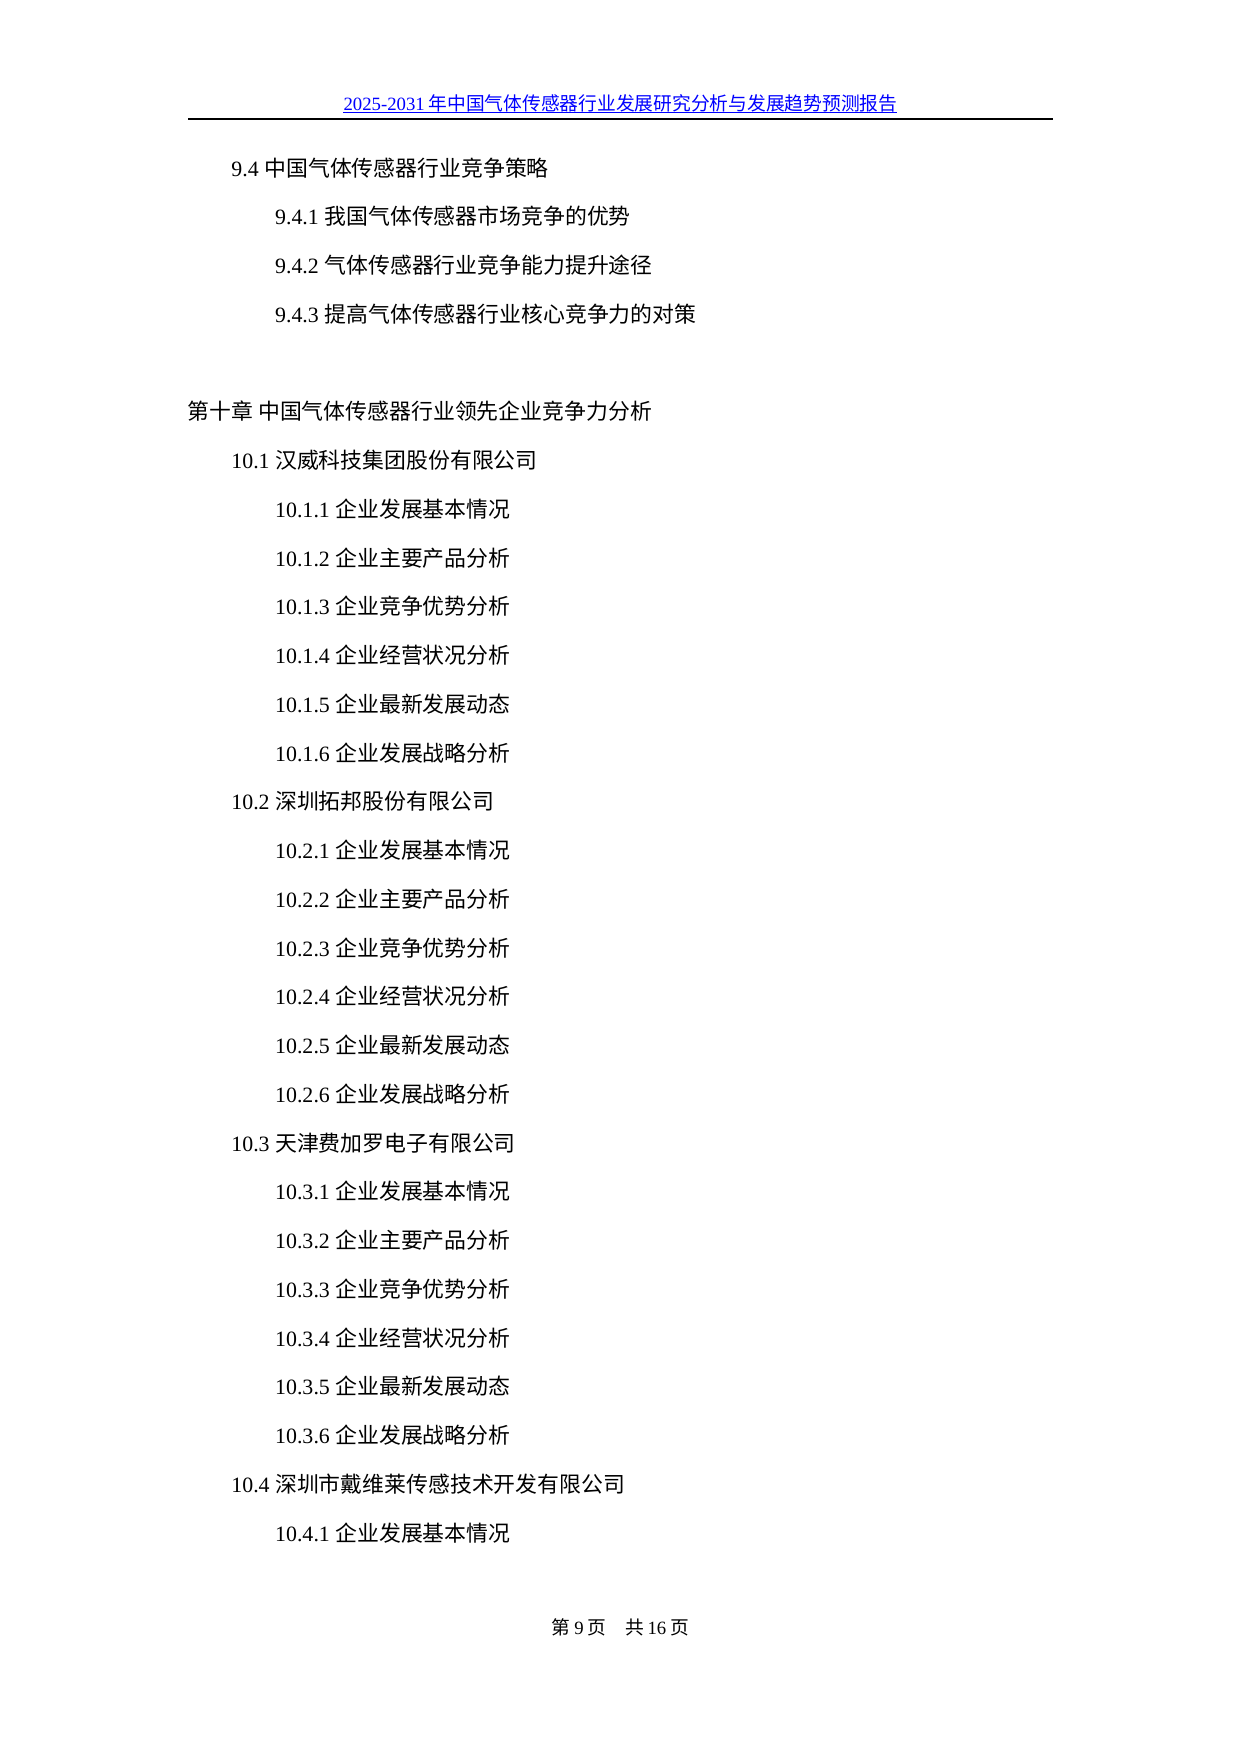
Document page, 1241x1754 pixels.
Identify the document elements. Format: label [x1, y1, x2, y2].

text [187, 150, 1053, 1548]
